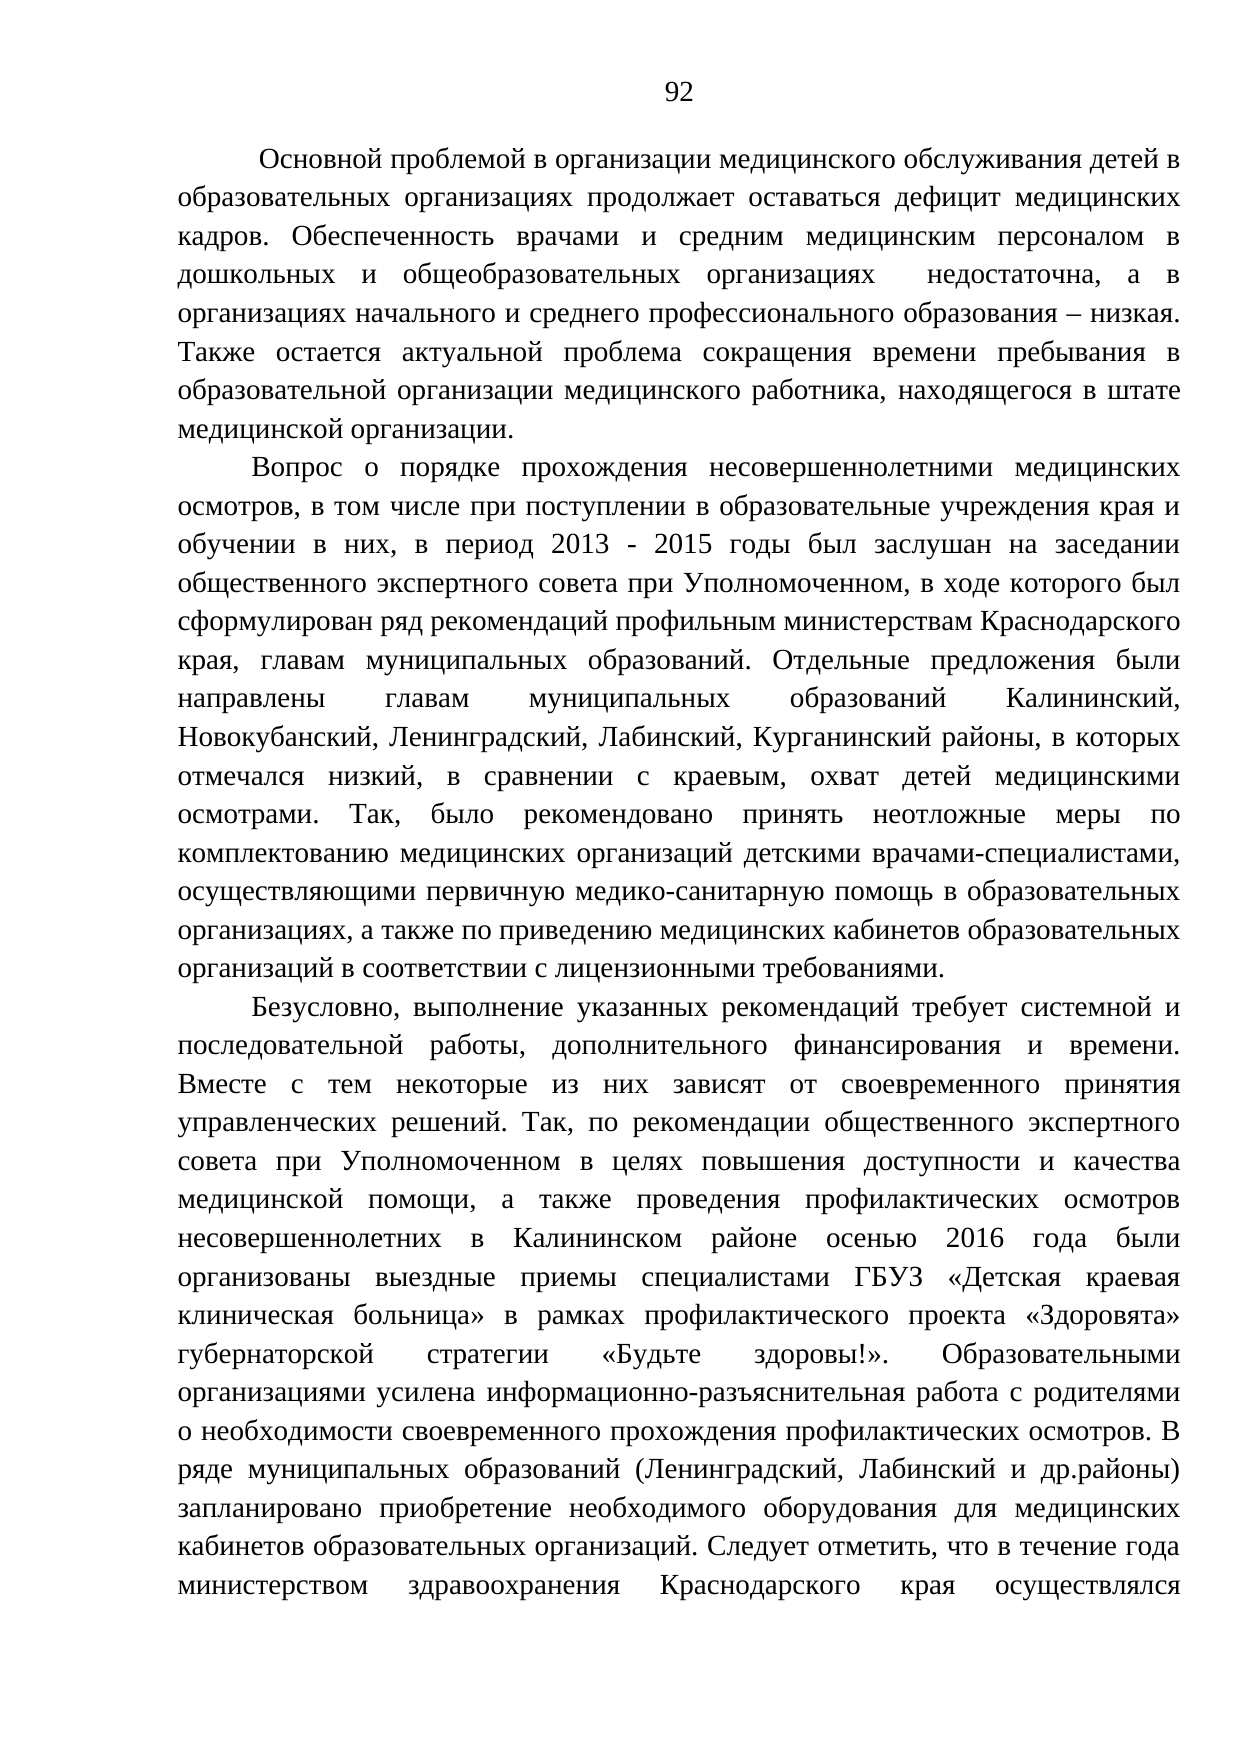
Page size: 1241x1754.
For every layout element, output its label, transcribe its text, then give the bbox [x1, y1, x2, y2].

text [177, 989, 1181, 1601]
text Основной проблемой в организации медицинского обслуживания детей в образовательных организациях продолжает оставаться дефицит медицинских кадров. Обеспеченность врачами и средним медицинским персоналом в дошкольных и общеобразовательных организациях недостаточна, а в организациях начального и среднего профессионального образования – низкая. Также остается актуальной проблема сокращения времени пребывания в образовательной организации медицинского работника, находящегося в штате медицинской организации. [177, 141, 1181, 444]
text Вопрос о порядке прохождения несовершеннолетними медицинских осмотров, в том числе при поступлении в образовательные учреждения края и обучении в них, в период 2013 - 2015 годы был заслушан на заседании общественного экспертного совета при Уполномоченном, в ходе которого был сформулирован ряд рекомендаций профильным министерствам Краснодарского края, главам муниципальных образований. Отдельные предложения были направлены главам муниципальных образований Калининский, Новокубанский, Ленинградский, Лабинский, Курганинский районы, в которых отмечался низкий, в сравнении с краевым, охват детей медицинскими осмотрами. Так, было рекомендовано принять неотложные меры по комплектованию медицинских организаций детскими врачами-специалистами, осуществляющими первичную медико-санитарную помощь в образовательных организациях, а также по приведению медицинских кабинетов образовательных организаций в соответствии с лицензионными требованиями. [177, 449, 1181, 984]
